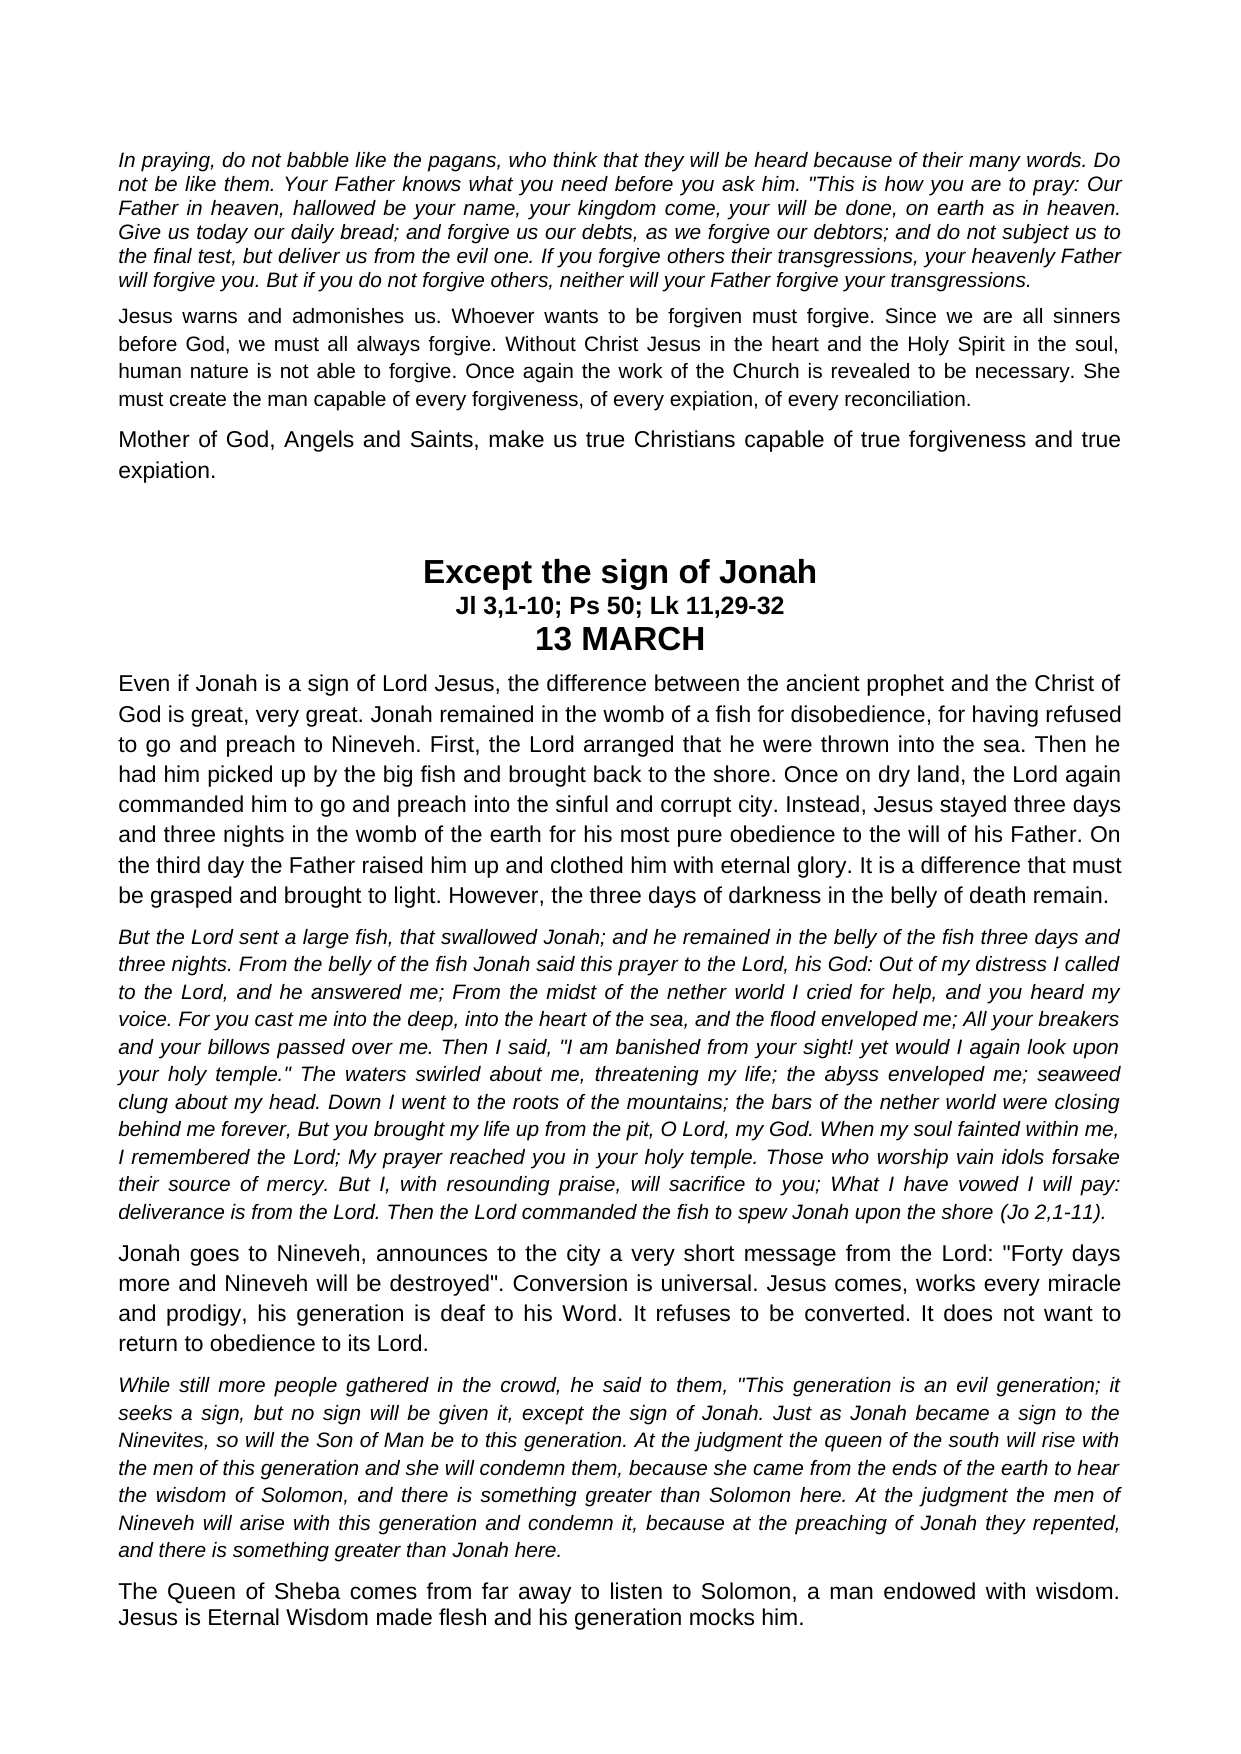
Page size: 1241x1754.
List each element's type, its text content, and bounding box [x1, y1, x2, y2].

text Mother of God, Angels and Saints, make us true Christians capable of true forgiveness and true expiation. [118, 426, 1122, 483]
text Even if Jonah is a sign of Lord Jesus, the difference between the ancient prophet and the Christ of God is great, very great. Jonah remained in the womb of a fish for disobedience, for having refused to go and preach to Nineveh. First, the Lord arranged that he were thrown into the sea. Then he had him picked up by the big fish and brought back to the shore. Once on dry land, the Lord again commanded him to go and preach into the sinful and corrupt city. Instead, Jesus stayed three days and three nights in the womb of the earth for his most pure obedience to the will of his Father. On the third day the Father raised him up and clothed him with eternal glory. It is a difference that must be grasped and brought to light. However, the three days of darkness in the belly of death remain. [118, 670, 1122, 908]
text Jonah goes to Nineveh, announces to the city a very short message from the Lord: "Forty days more and Nineveh will be destroyed". Conversion is universal. Jesus comes, works every miracle and prodigy, his generation is deaf to his Word. It refuses to be converted. It does not want to return to obedience to its Lord. [118, 1239, 1122, 1357]
text In praying, do not babble like the pagans, who think that they will be heard because of their many words. Do not be like them. Your Father knows what you need before you ask him. "This is how you are to pray: Our Father in heaven, hallowed be your name, your kingdom come, your will be done, on earth as in heaven. Give us today our daily bread; and forgive us our debts, as we forgive our debtors; and do not subject us to the final test, but deliver us from the evil one. If you forgive others their transgressions, your heavenly Father will forgive you. But if you do not forgive others, neither will your Father forgive your transgressions. [118, 148, 1122, 291]
subtitle Jl 3,1-10; Ps 50; Lk 11,29-32 [118, 591, 1122, 619]
subtitle Except the sign of Jonah [118, 552, 1122, 591]
text The Queen of Sheba comes from far away to listen to Solomon, a man endowed with wisdom. Jesus is Eternal Wisdom made flesh and his generation mocks him. [118, 1578, 1122, 1631]
text While still more people gathered in the crowd, he said to them, "This generation is an evil generation; it seeks a sign, but no sign will be given it, except the sign of Jonah. Just as Jonah became a sign to the Ninevites, so will the Son of Man be to this generation. At the judgment the queen of the south will rise with the men of this generation and she will condemn them, because she came from the ends of the earth to hear the wisdom of Solomon, and there is something greater than Solomon here. At the judgment the men of Nineveh will arise with this generation and condemn it, because at the preaching of Jonah they repented, and there is something greater than Jonah here. [118, 1373, 1122, 1562]
text But the Lord sent a large fish, that swallowed Jonah; and he remained in the belly of the fish three days and three nights. From the belly of the fish Jonah said this prayer to the Lord, his God: Out of my distress I called to the Lord, and he answered me; From the midst of the nether world I cried for help, and you heard my voice. For you cast me into the deep, into the heart of the sea, and the flood enveloped me; All your breakers and your billows passed over me. Then I said, "I am banished from your sight! yet would I again look upon your holy temple." The waters swirled about me, threatening my life; the abyss enveloped me; seaweed clung about my head. Down I went to the roots of the mountains; the bars of the nether world were closing behind me forever, But you brought my life up from the pit, O Lord, my God. When my soul fainted within me, I remembered the Lord; My prayer reached you in your holy temple. Those who worship vain idols forsake their source of mercy. But I, with resounding praise, will sacrifice to you; What I have vowed I will pay: deliverance is from the Lord. Then the Lord commanded the fish to spew Jonah upon the shore (Jo 2,1-11). [118, 924, 1122, 1223]
subtitle 13 MARCH [118, 619, 1122, 658]
text Jesus warns and admonishes us. Whoever wants to be forgiven must forgive. Since we are all sinners before God, we must all always forgive. Without Christ Jesus in the heart and the Holy Spirit in the soul, human nature is not able to forgive. Once again the work of the Church is revealed to be necessary. She must create the man capable of every forgiveness, of every expiation, of every reconciliation. [118, 304, 1122, 410]
